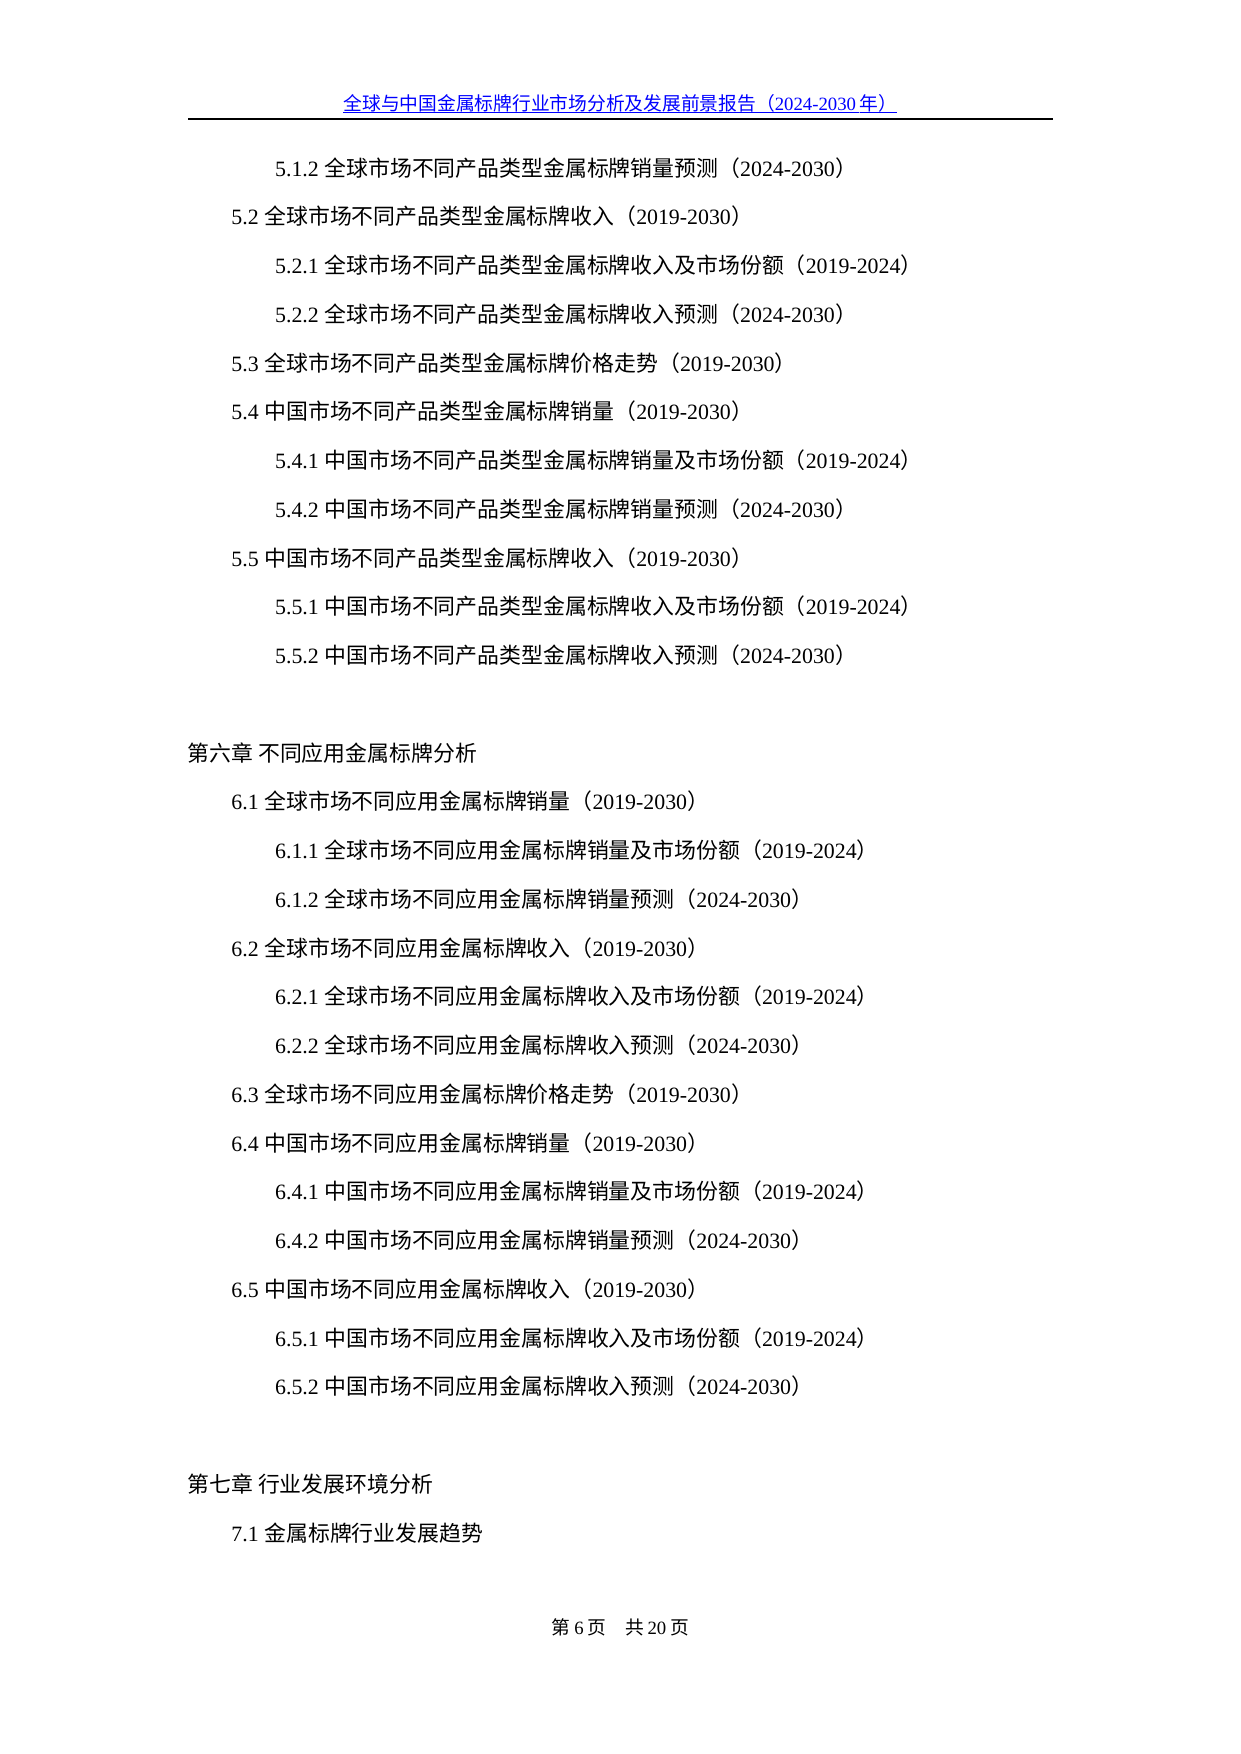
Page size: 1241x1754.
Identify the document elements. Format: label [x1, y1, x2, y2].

text [187, 150, 1053, 1548]
